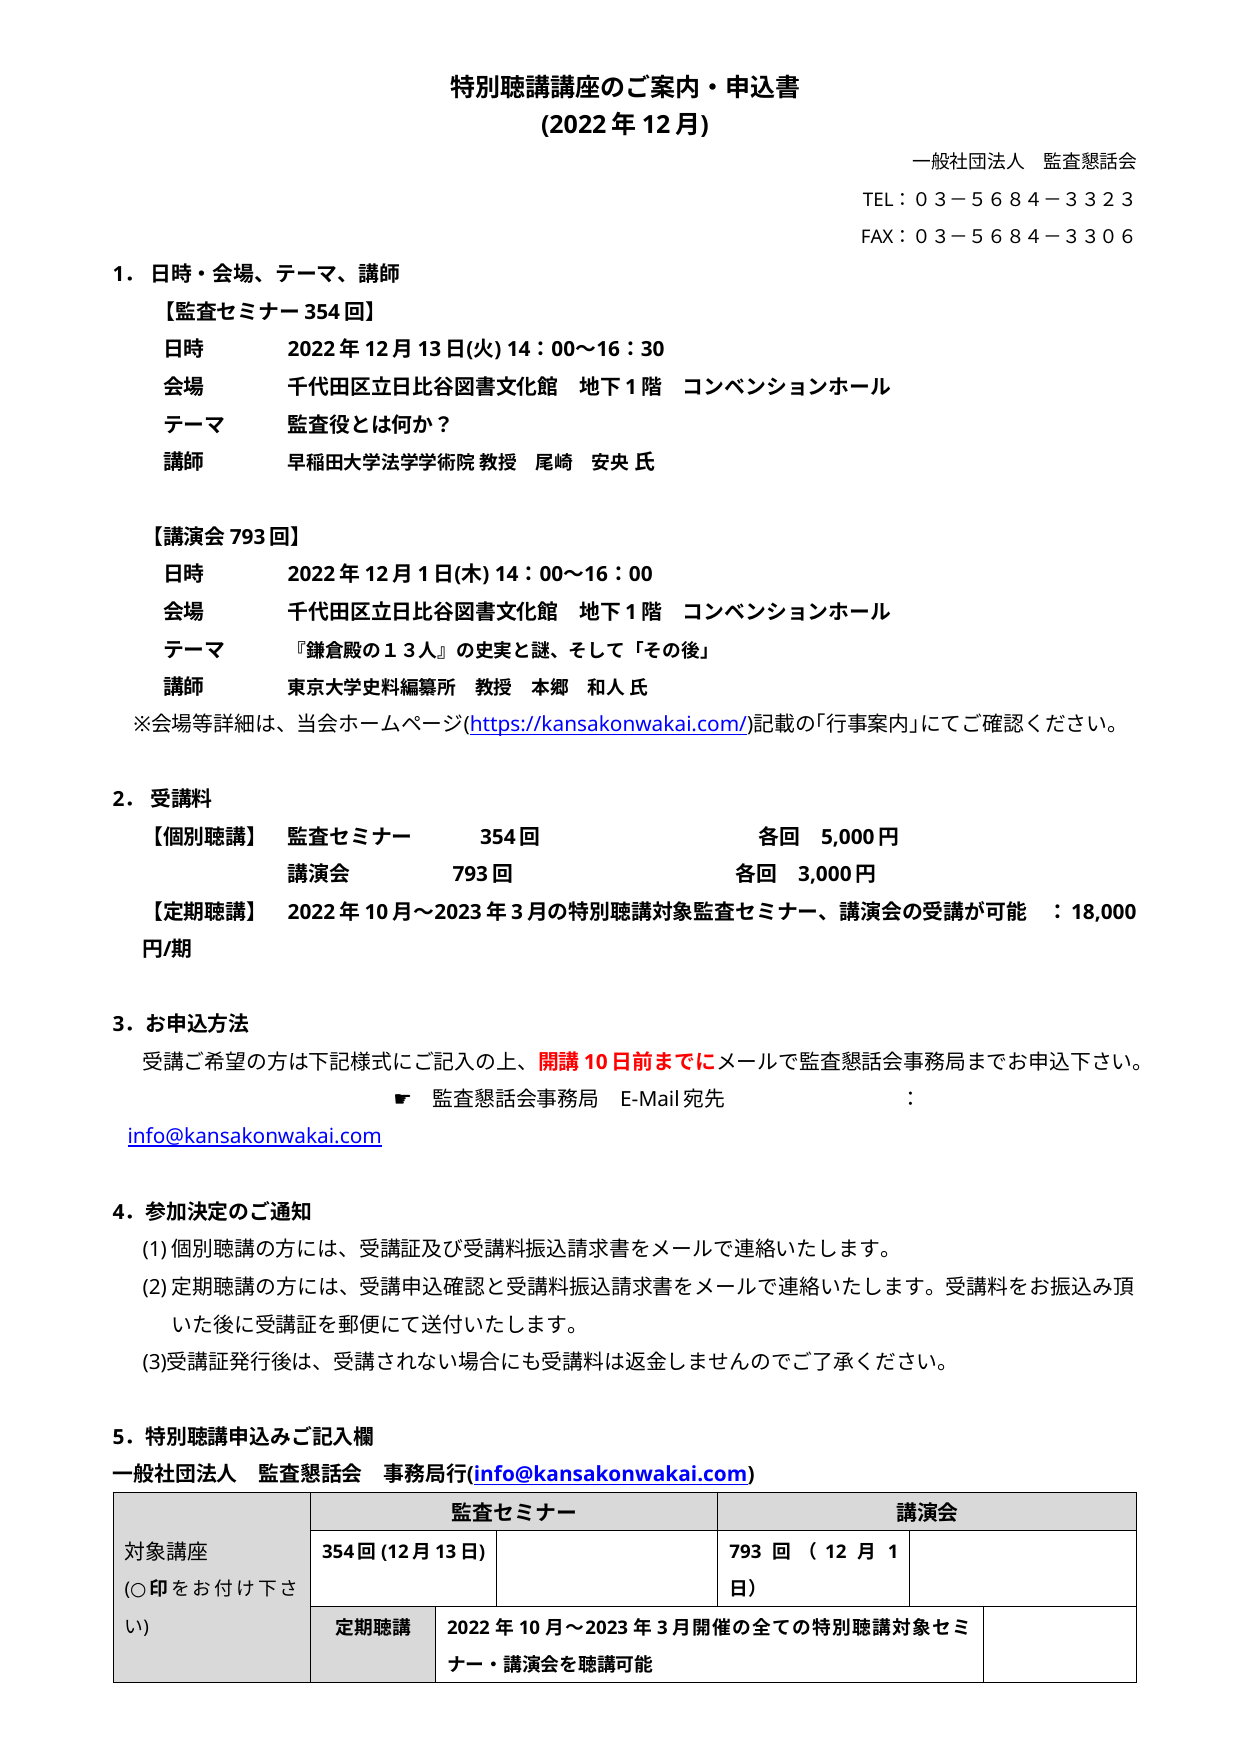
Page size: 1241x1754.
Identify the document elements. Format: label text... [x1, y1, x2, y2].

text (2) 定期聴講の方には、受講申込確認と受講料振込請求書をメールで連絡いたします。受講料をお振込み頂いた後に受講証を郵便にて送付いたします。 [142, 1267, 1137, 1342]
text 会場 千代田区立日比谷図書文化館 地下1階 コンベンションホール [142, 592, 1137, 629]
list 日時・会場、テーマ、講師 [112, 254, 1137, 292]
table_header 対象講座 (○印をお付け下さい) [114, 1493, 310, 1682]
table_cell [497, 1531, 717, 1606]
text ※会場等詳細は、当会ホームページ(https://kansakonwakai.com/)記載の｢行事案内｣にてご確認ください。 [112, 704, 1137, 742]
table_cell 793回（12月1日） [718, 1531, 909, 1606]
table_cell [910, 1531, 1136, 1606]
table_cell 定期聴講 [311, 1607, 435, 1682]
table_header 監査セミナー [311, 1493, 717, 1530]
text 5．特別聴講申込みご記入欄 [112, 1417, 1137, 1454]
subtitle 特別聴講講座のご案内・申込書 [112, 67, 1137, 104]
text 受講ご希望の方は下記様式にご記入の上、開講10日前までにメールで監査懇話会事務局までお申込下さい。 [127, 1042, 1137, 1079]
text 【個別聴講】 監査セミナー 354回 各回 5,000円 [142, 817, 1137, 854]
table_cell 354回 (12月13日) [311, 1531, 496, 1606]
text テーマ 監査役とは何か？ [142, 404, 1137, 442]
text TEL：０３－５６８４－３３２３ [112, 179, 1137, 217]
text (3)受講証発行後は、受講されない場合にも受講料は返金しませんのでご了承ください。 [142, 1342, 1137, 1379]
list 受講料 [112, 779, 1137, 817]
text 日時 2022年12月13日(火) 14：00～16：30 [142, 329, 1137, 367]
text テーマ 『鎌倉殿の１３人』の史実と謎、そして「その後」 [142, 629, 1137, 667]
text 会場 千代田区立日比谷図書文化館 地下1階 コンベンションホール [142, 367, 1137, 404]
text (1) 個別聴講の方には、受講証及び受講料振込請求書をメールで連絡いたします。 [142, 1229, 1137, 1267]
text 講師 東京大学史料編纂所 教授 本郷 和人 氏 [142, 667, 1137, 704]
text 一般社団法人 監査懇話会 [112, 142, 1137, 179]
table_cell [984, 1607, 1136, 1682]
text FAX：０３－５６８４－３３０６ [112, 217, 1137, 254]
text 【監査セミナー354回】 [112, 292, 1137, 329]
text (2022年12月) [112, 104, 1137, 142]
text 一般社団法人 監査懇話会 事務局行(info@kansakonwakai.com) [112, 1454, 1137, 1492]
text ☛ 監査懇話会事務局 E-Mail宛先 ： info@kansakonwakai.com [127, 1079, 1137, 1154]
text 3．お申込方法 [112, 1004, 1137, 1042]
table_header 講演会 [718, 1493, 1136, 1530]
text 講演会 793回 各回 3,000円 [142, 854, 1137, 892]
text 講師 早稲田大学法学学術院 教授 尾崎 安央 氏 [142, 442, 1137, 479]
text 日時 2022年12月1日(木) 14：00～16：00 [142, 554, 1137, 592]
text 4．参加決定のご通知 [112, 1192, 1137, 1229]
text 【講演会793回】 [142, 517, 1137, 554]
text 【定期聴講】 2022年10月～2023年3月の特別聴講対象監査セミナー、講演会の受講が可能 ：18,000円/期 [142, 892, 1137, 967]
table_cell 2022年10月～2023年3月開催の全ての特別聴講対象セミナー・講演会を聴講可能 [436, 1607, 983, 1682]
